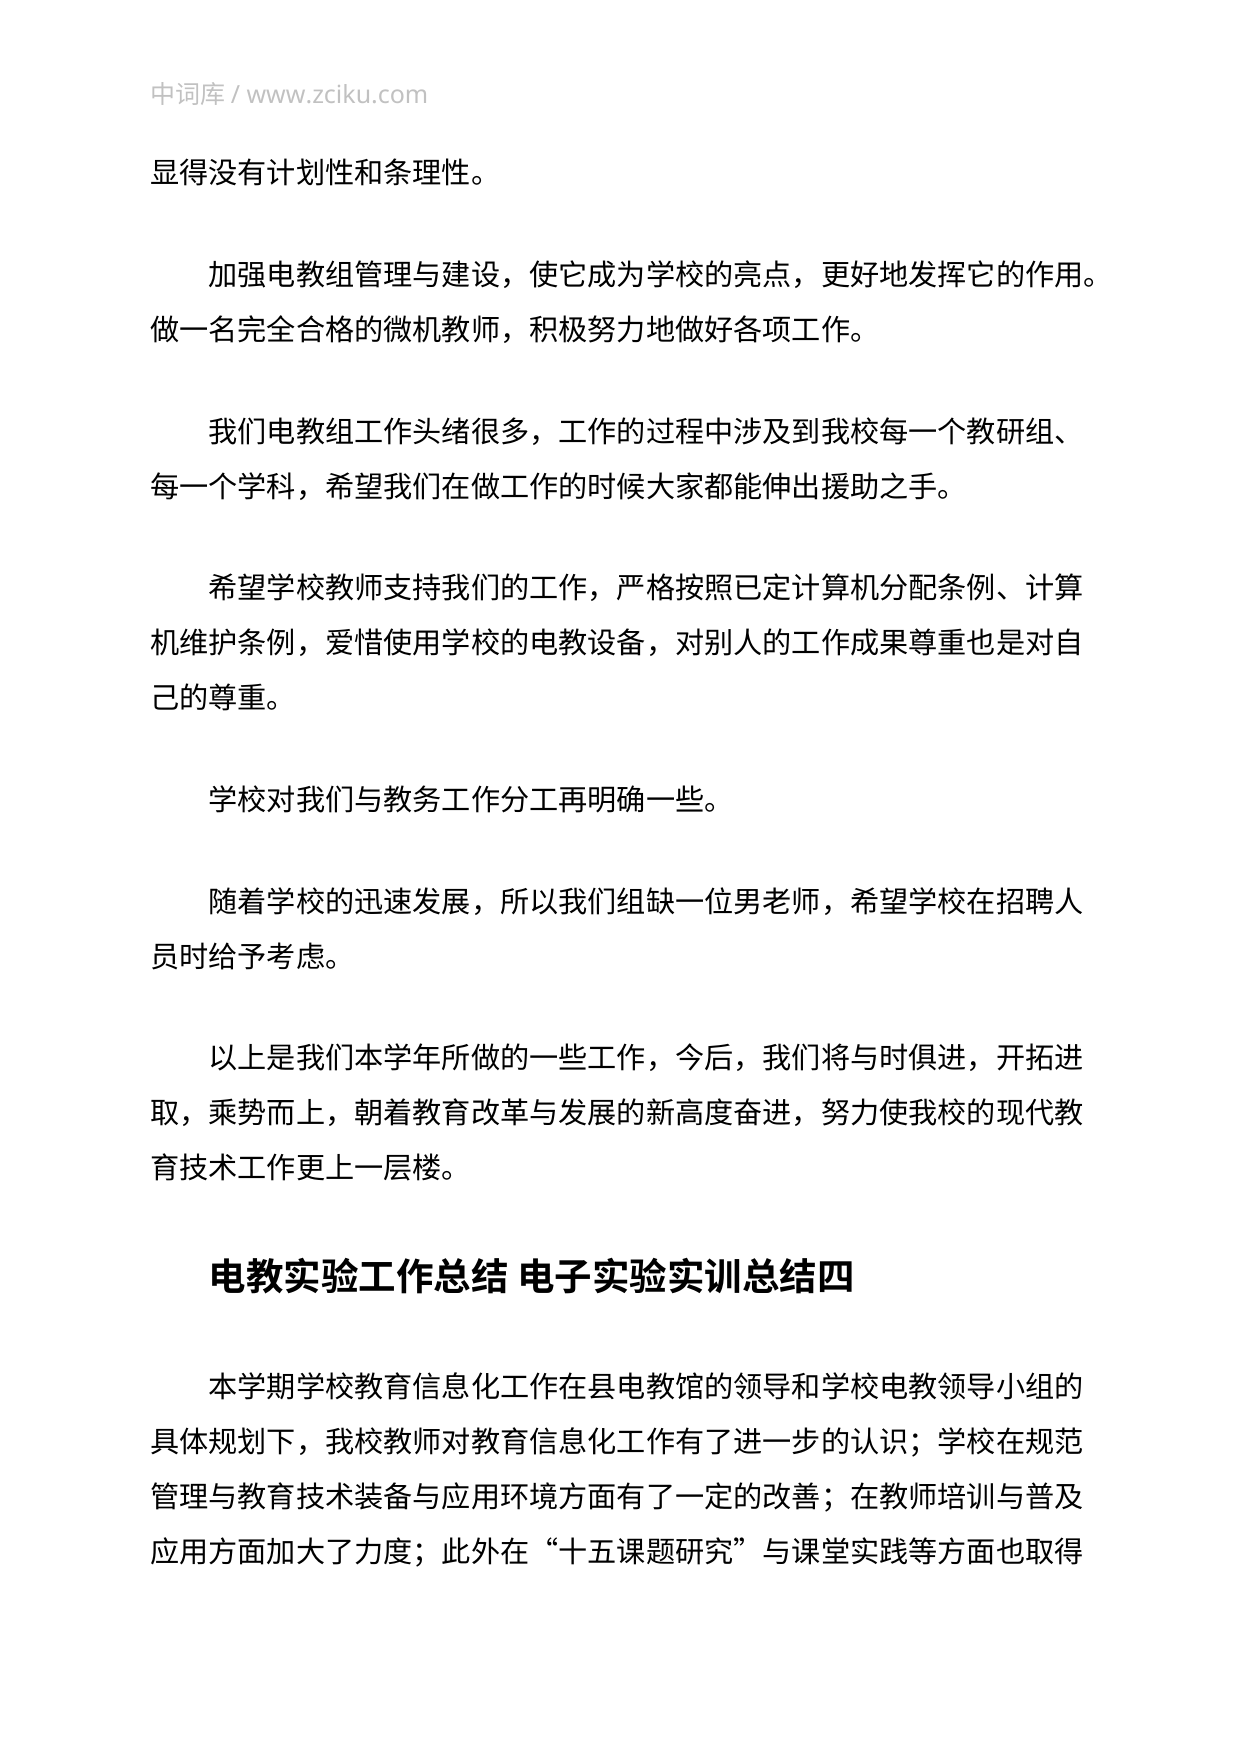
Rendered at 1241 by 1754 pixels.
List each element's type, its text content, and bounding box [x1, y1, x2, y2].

text 加强电教组管理与建设，使它成为学校的亮点，更好地发挥它的作用。做一名完全合格的微机教师，积极努力地做好各项工作。 [150, 252, 1090, 349]
text 希望学校教师支持我们的工作，严格按照已定计算机分配条例、计算机维护条例，爱惜使用学校的电教设备，对别人的工作成果尊重也是对自己的尊重。 [150, 565, 1090, 717]
text 学校对我们与教务工作分工再明确一些。 [150, 777, 1090, 819]
text 我们电教组工作头绪很多，工作的过程中涉及到我校每一个教研组、每一个学科，希望我们在做工作的时候大家都能伸出援助之手。 [150, 408, 1090, 506]
text 以上是我们本学年所做的一些工作，今后，我们将与时俱进，开拓进取，乘势而上，朝着教育改革与发展的新高度奋进，努力使我校的现代教育技术工作更上一层楼。 [150, 1035, 1090, 1187]
text 随着学校的迅速发展，所以我们组缺一位男老师，希望学校在招聘人员时给予考虑。 [150, 878, 1090, 976]
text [150, 1364, 1090, 1571]
text 电教实验工作总结 电子实验实训总结四 [150, 1247, 1090, 1301]
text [150, 150, 1090, 192]
